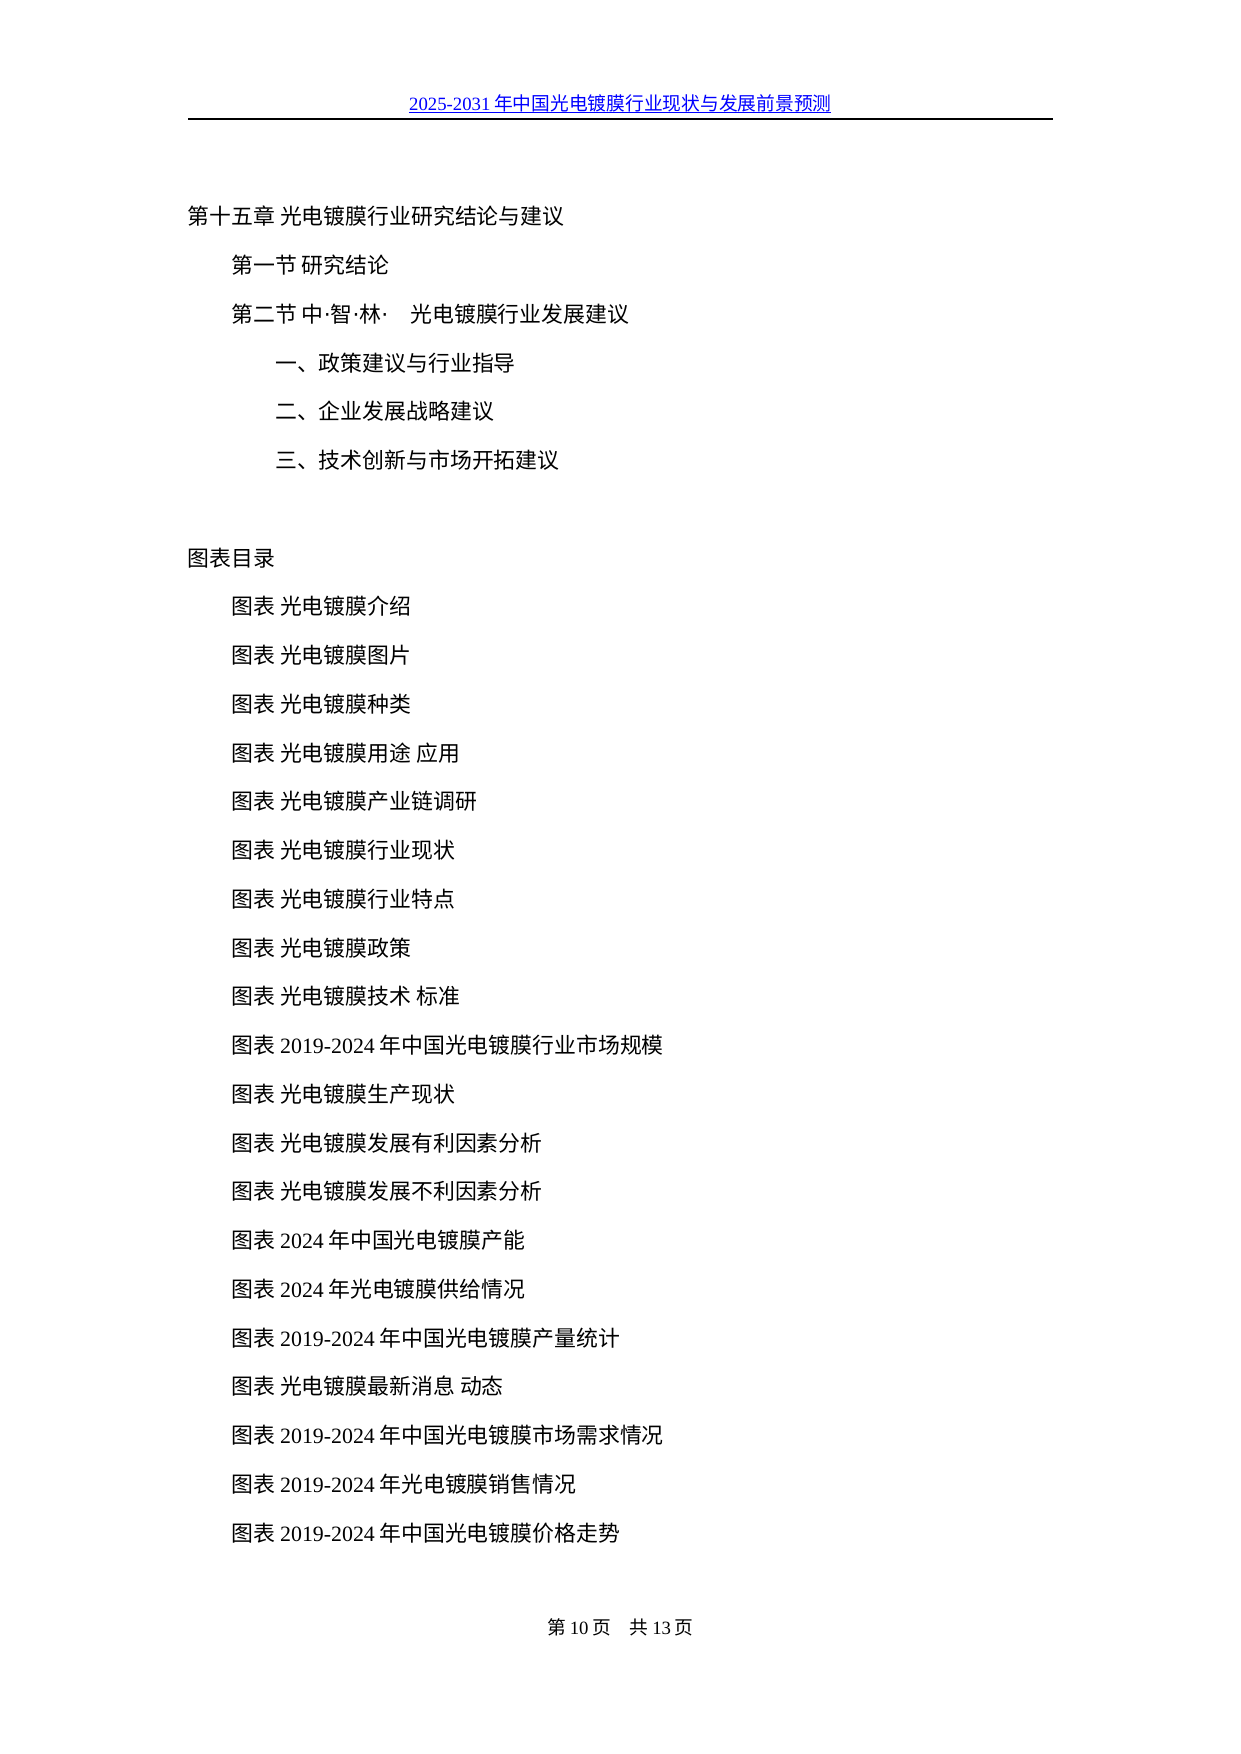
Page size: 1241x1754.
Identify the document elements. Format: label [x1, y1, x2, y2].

text [187, 150, 1053, 1548]
